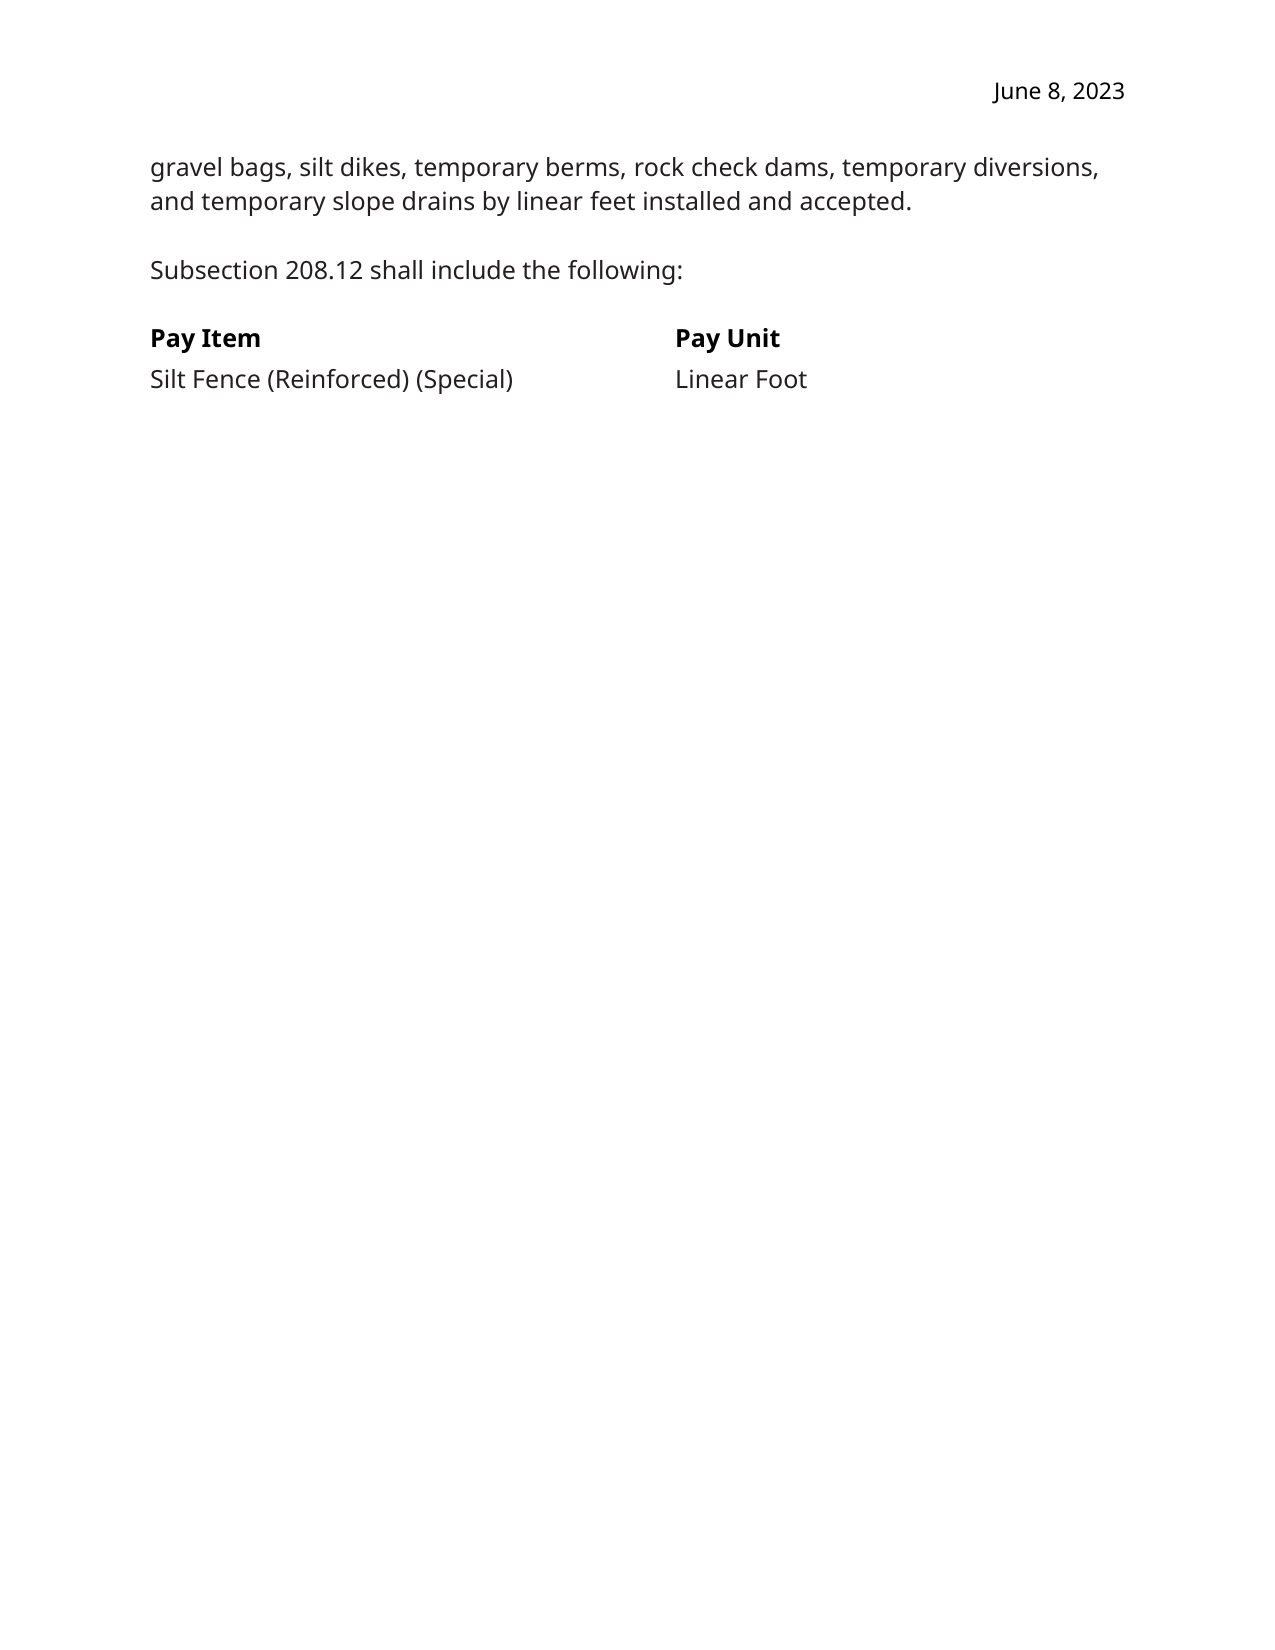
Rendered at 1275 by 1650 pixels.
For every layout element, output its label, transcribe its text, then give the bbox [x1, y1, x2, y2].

subtitle Pay Item Pay Unit [150, 321, 1125, 354]
text Subsection 208.12 shall include the following: [150, 252, 1109, 286]
text Silt Fence (Reinforced) (Special) Linear Foot [150, 362, 1109, 396]
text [150, 150, 1109, 218]
